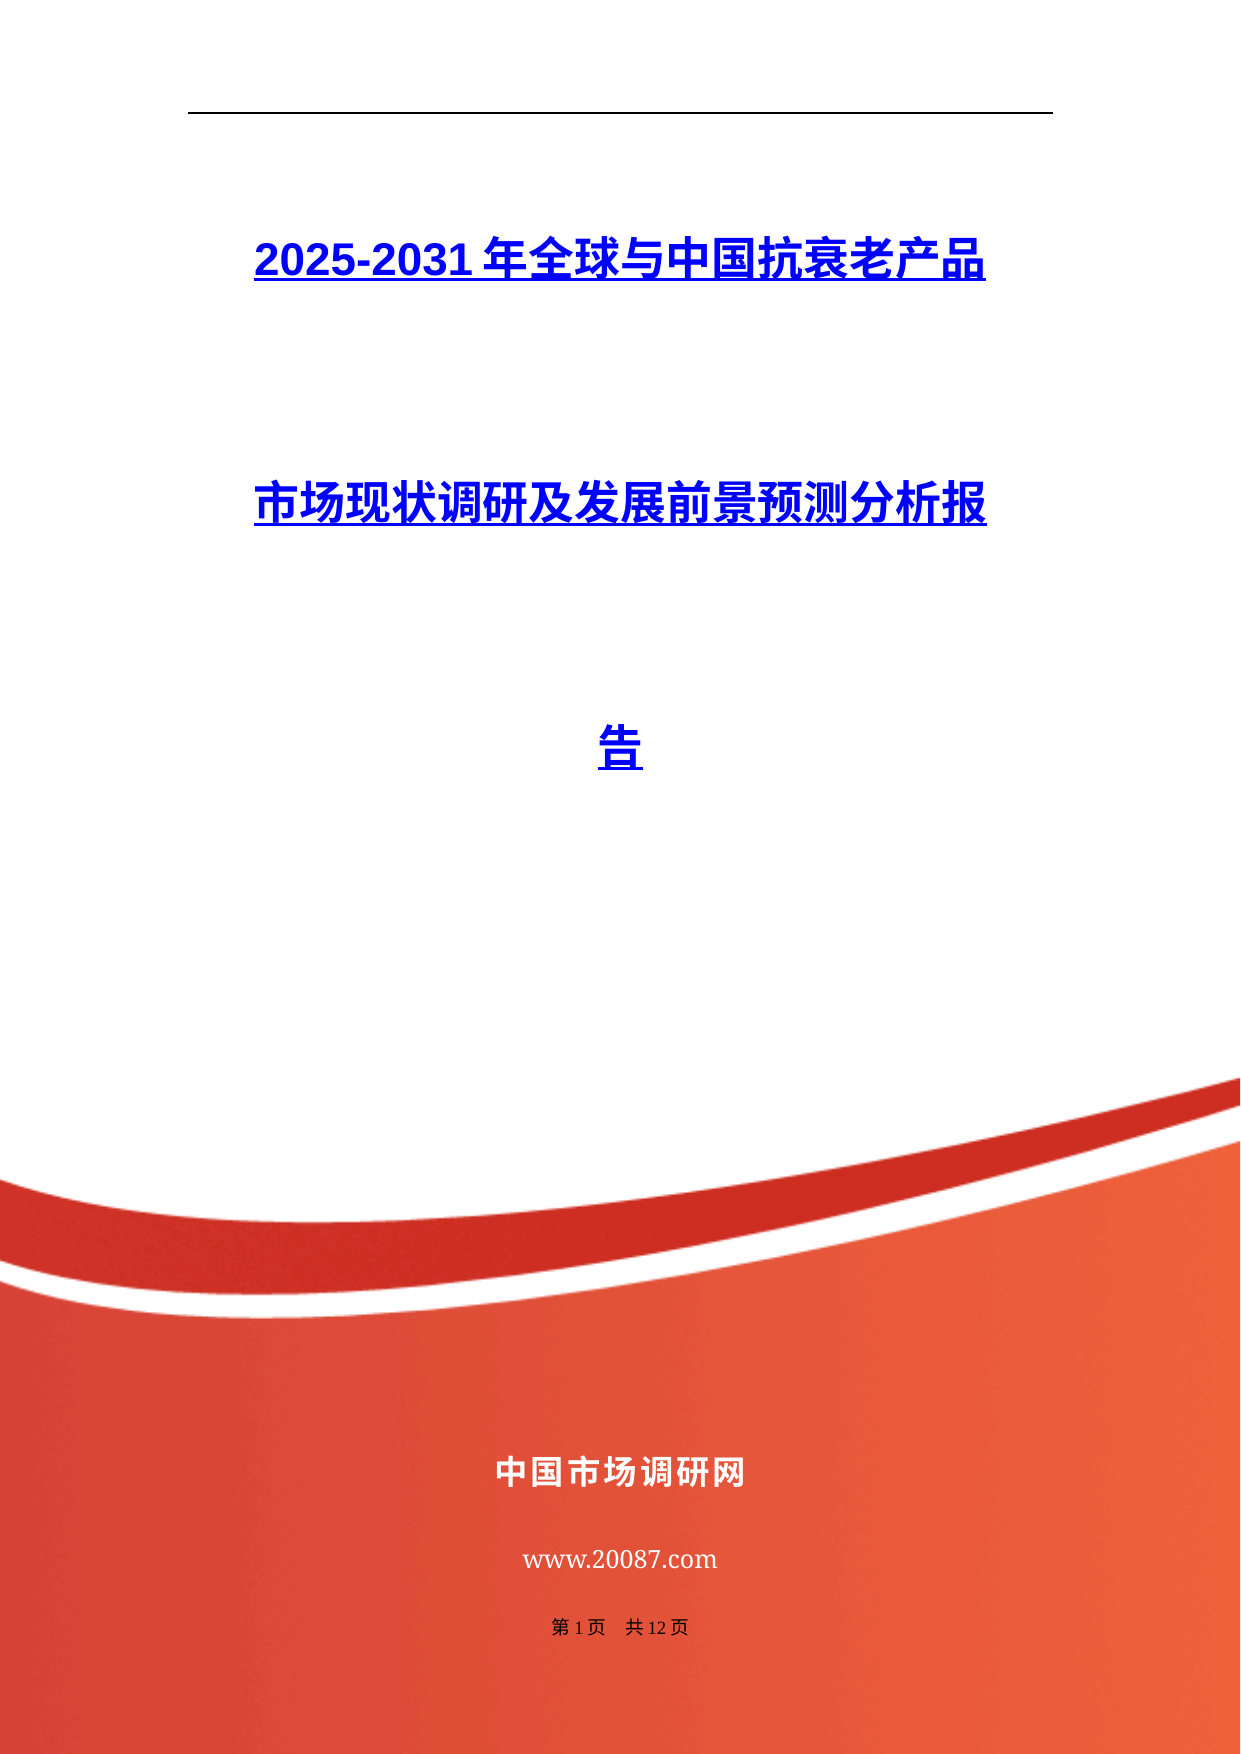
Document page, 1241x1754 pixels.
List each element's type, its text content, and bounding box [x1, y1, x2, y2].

subtitle 中国市场调研网 [187, 1437, 1053, 1502]
picture [0, 1006, 1241, 1754]
table_header 2025-2031年全球与中国抗衰老产品市场现状调研及发展前景预测分析报告 [188, 207, 1053, 871]
text www.20087.com [187, 1526, 1053, 1591]
